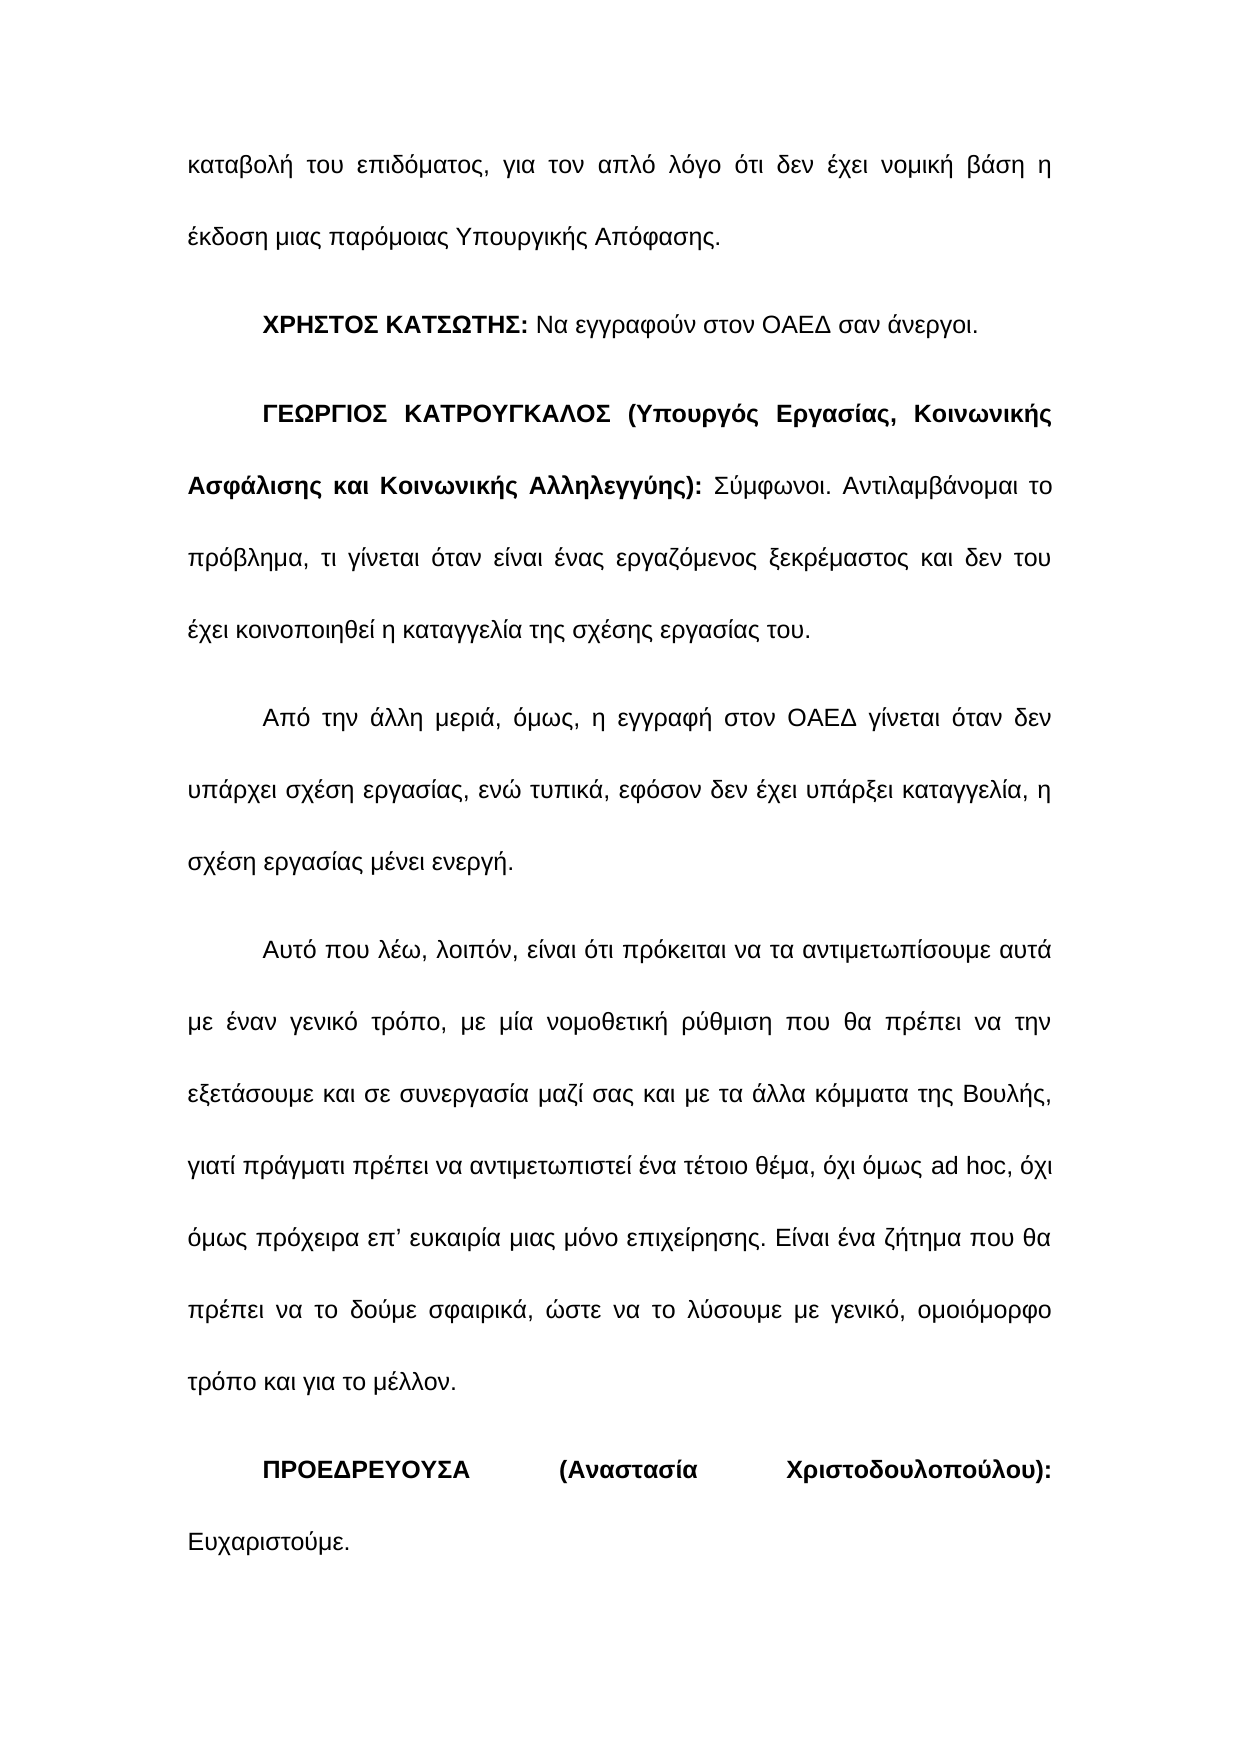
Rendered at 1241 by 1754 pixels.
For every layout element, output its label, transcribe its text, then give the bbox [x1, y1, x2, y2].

text ΠΡΟΕΔΡΕΥΟΥΣΑ (Αναστασία Χριστοδουλοπούλου): Ευχαριστούμε. [187, 1455, 1053, 1556]
text Από την άλλη μεριά, όμως, η εγγραφή στον ΟΑΕΔ γίνεται όταν δεν υπάρχει σχέση εργασίας, ενώ τυπικά, εφόσον δεν έχει υπάρξει καταγγελία, η σχέση εργασίας μένει ενεργή. [187, 703, 1053, 876]
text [187, 150, 1053, 251]
text ΧΡΗΣΤΟΣ ΚΑΤΣΩΤΗΣ: Να εγγραφούν στον ΟΑΕΔ σαν άνεργοι. [187, 310, 1053, 339]
text ΓΕΩΡΓΙΟΣ ΚΑΤΡΟΥΓΚΑΛΟΣ (Υπουργός Εργασίας, Κοινωνικής Ασφάλισης και Κοινωνικής Αλληλεγγύης): Σύμφωνοι. Αντιλαμβάνομαι το πρόβλημα, τι γίνεται όταν είναι ένας εργαζόμενος ξεκρέμαστος και δεν του έχει κοινοποιηθεί η καταγγελία της σχέσης εργασίας του. [187, 399, 1053, 643]
text Αυτό που λέω, λοιπόν, είναι ότι πρόκειται να τα αντιμετωπίσουμε αυτά με έναν γενικό τρόπο, με μία νομοθετική ρύθμιση που θα πρέπει να την εξετάσουμε και σε συνεργασία μαζί σας και με τα άλλα κόμματα της Βουλής, γιατί πράγματι πρέπει να αντιμετωπιστεί ένα τέτοιο θέμα, όχι όμως ad hoc, όχι όμως πρόχειρα επ’ ευκαιρία μιας μόνο επιχείρησης. Είναι ένα ζήτημα που θα πρέπει να το δούμε σφαιρικά, ώστε να το λύσουμε με γενικό, ομοιόμορφο τρόπο και για το μέλλον. [187, 935, 1053, 1395]
